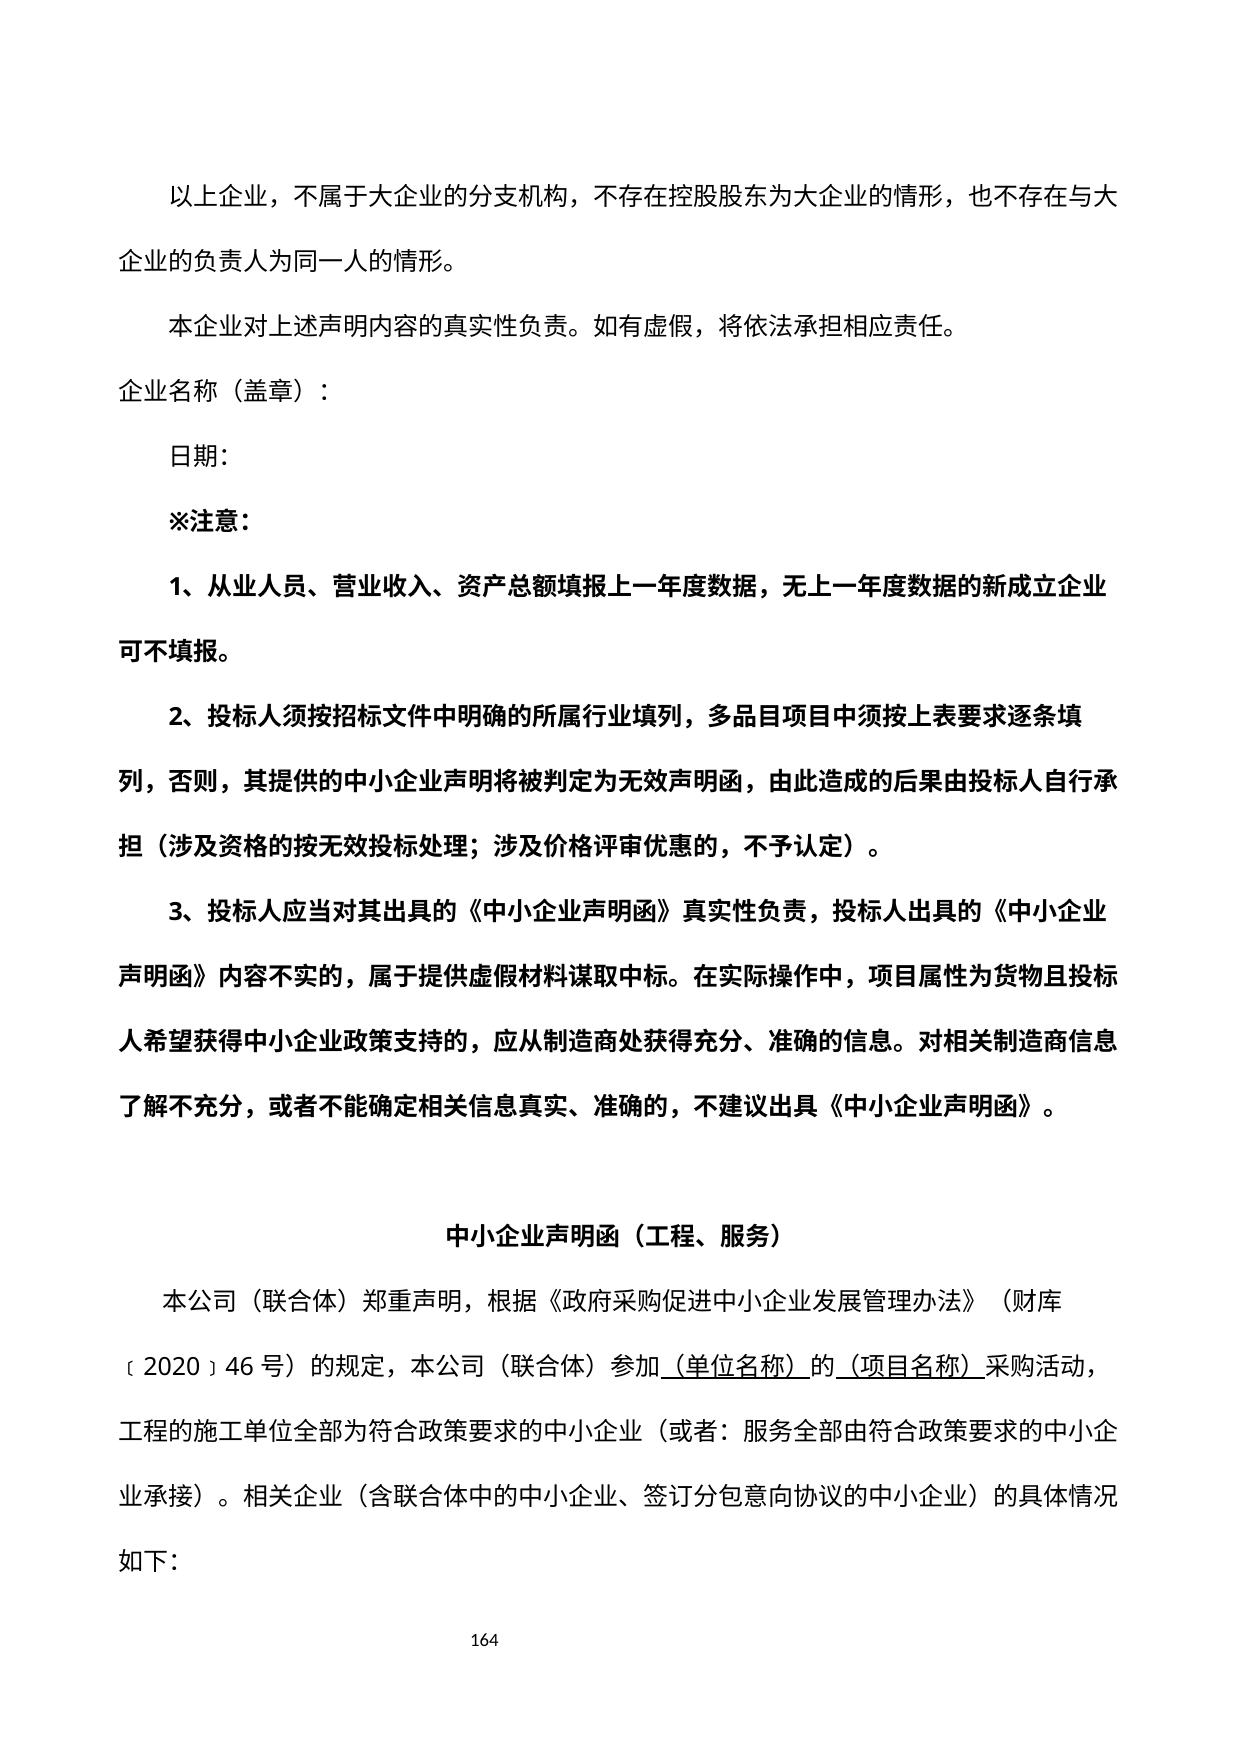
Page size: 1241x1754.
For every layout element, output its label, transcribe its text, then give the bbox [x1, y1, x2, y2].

text 以上企业，不属于大企业的分支机构，不存在控股股东为大企业的情形，也不存在与大企业的负责人为同一人的情形。 [118, 162, 1122, 292]
text 2、投标人须按招标文件中明确的所属行业填列，多品目项目中须按上表要求逐条填列，否则，其提供的中小企业声明将被判定为无效声明函，由此造成的后果由投标人自行承担（涉及资格的按无效投标处理；涉及价格评审优惠的，不予认定）。 [118, 682, 1122, 877]
text 本公司（联合体）郑重声明，根据《政府采购促进中小企业发展管理办法》（财库﹝2020﹞46 号）的规定，本公司（联合体）参加（单位名称）的（项目名称）采购活动，工程的施工单位全部为符合政策要求的中小企业（或者：服务全部由符合政策要求的中小企业承接）。相关企业（含联合体中的中小企业、签订分包意向协议的中小企业）的具体情况如下： [118, 1267, 1122, 1592]
text 3、投标人应当对其出具的《中小企业声明函》真实性负责，投标人出具的《中小企业声明函》内容不实的，属于提供虚假材料谋取中标。在实际操作中，项目属性为货物且投标人希望获得中小企业政策支持的，应从制造商处获得充分、准确的信息。对相关制造商信息了解不充分，或者不能确定相关信息真实、准确的，不建议出具《中小企业声明函》。 [118, 877, 1122, 1137]
text ※注意： [118, 487, 1122, 552]
text 1、从业人员、营业收入、资产总额填报上一年度数据，无上一年度数据的新成立企业可不填报。 [118, 552, 1122, 682]
text 日期： [118, 422, 1122, 487]
subtitle 中小企业声明函（工程、服务） [118, 1202, 1122, 1267]
text 本企业对上述声明内容的真实性负责。如有虚假，将依法承担相应责任。 企业名称（盖章）： [118, 292, 1122, 422]
